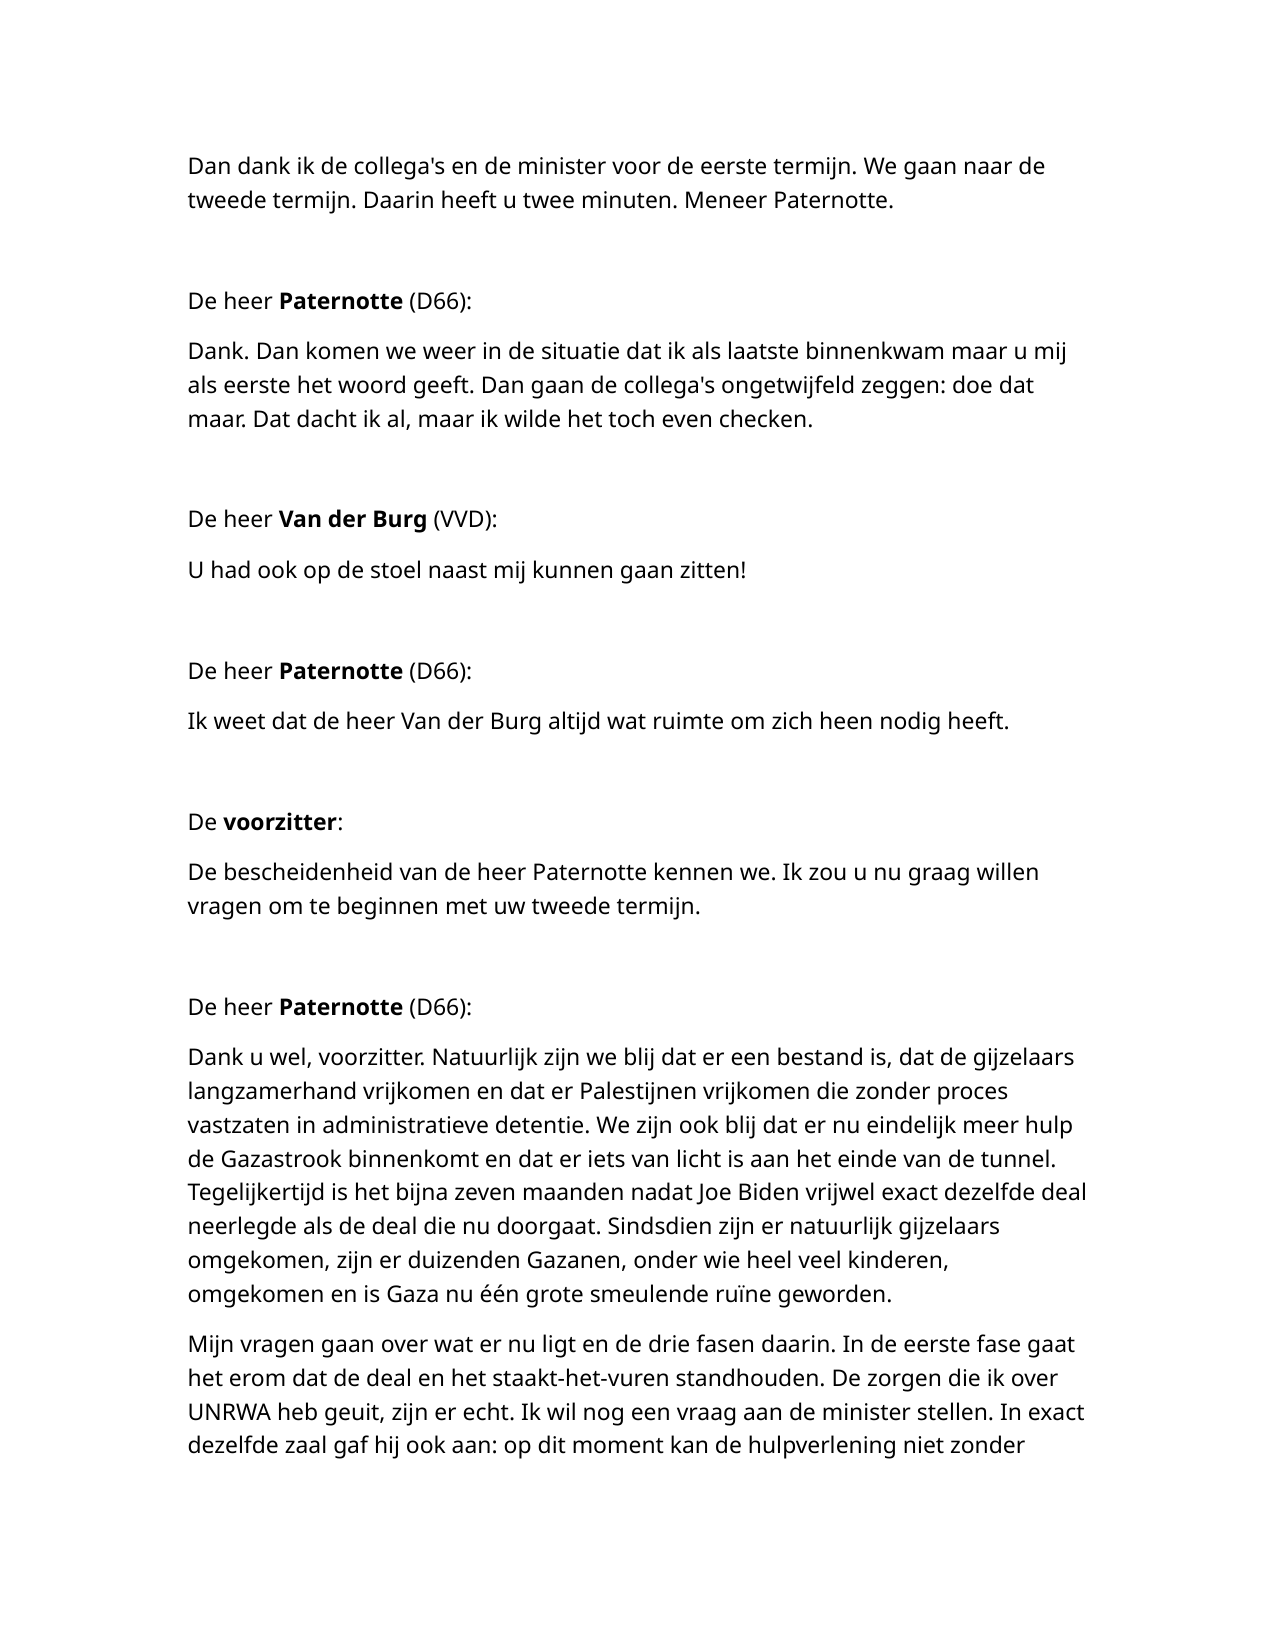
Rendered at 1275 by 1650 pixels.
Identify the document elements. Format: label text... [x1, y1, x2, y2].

text De heer Paternotte (D66): [187, 654, 1087, 686]
text De bescheidenheid van de heer Paternotte kennen we. Ik zou u nu graag willen vragen om te beginnen met uw tweede termijn. [187, 856, 1087, 921]
text De heer Van der Burg (VVD): [187, 503, 1087, 534]
text Dan dank ik de collega's en de minister voor de eerste termijn. We gaan naar de tweede termijn. Daarin heeft u twee minuten. Meneer Paternotte. [187, 150, 1087, 215]
text Dank. Dan komen we weer in de situatie dat ik als laatste binnenkwam maar u mij als eerste het woord geeft. Dan gaan de collega's ongetwijfeld zeggen: doe dat maar. Dat dacht ik al, maar ik wilde het toch even checken. [187, 335, 1087, 434]
text De heer Paternotte (D66): [187, 991, 1087, 1022]
text U had ook op de stoel naast mij kunnen gaan zitten! [187, 554, 1087, 585]
text Dank u wel, voorzitter. Natuurlijk zijn we blij dat er een bestand is, dat de gijzelaars langzamerhand vrijkomen en dat er Palestijnen vrijkomen die zonder proces vastzaten in administratieve detentie. We zijn ook blij dat er nu eindelijk meer hulp de Gazastrook binnenkomt en dat er iets van licht is aan het einde van de tunnel. Tegelijkertijd is het bijna zeven maanden nadat Joe Biden vrijwel exact dezelfde deal neerlegde als de deal die nu doorgaat. Sindsdien zijn er natuurlijk gijzelaars omgekomen, zijn er duizenden Gazanen, onder wie heel veel kinderen, omgekomen en is Gaza nu één grote smeulende ruïne geworden. [187, 1041, 1087, 1309]
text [187, 1328, 1087, 1460]
text Ik weet dat de heer Van der Burg altijd wat ruimte om zich heen nodig heeft. [187, 705, 1087, 736]
text De voorzitter: [187, 806, 1087, 837]
text De heer Paternotte (D66): [187, 284, 1087, 316]
